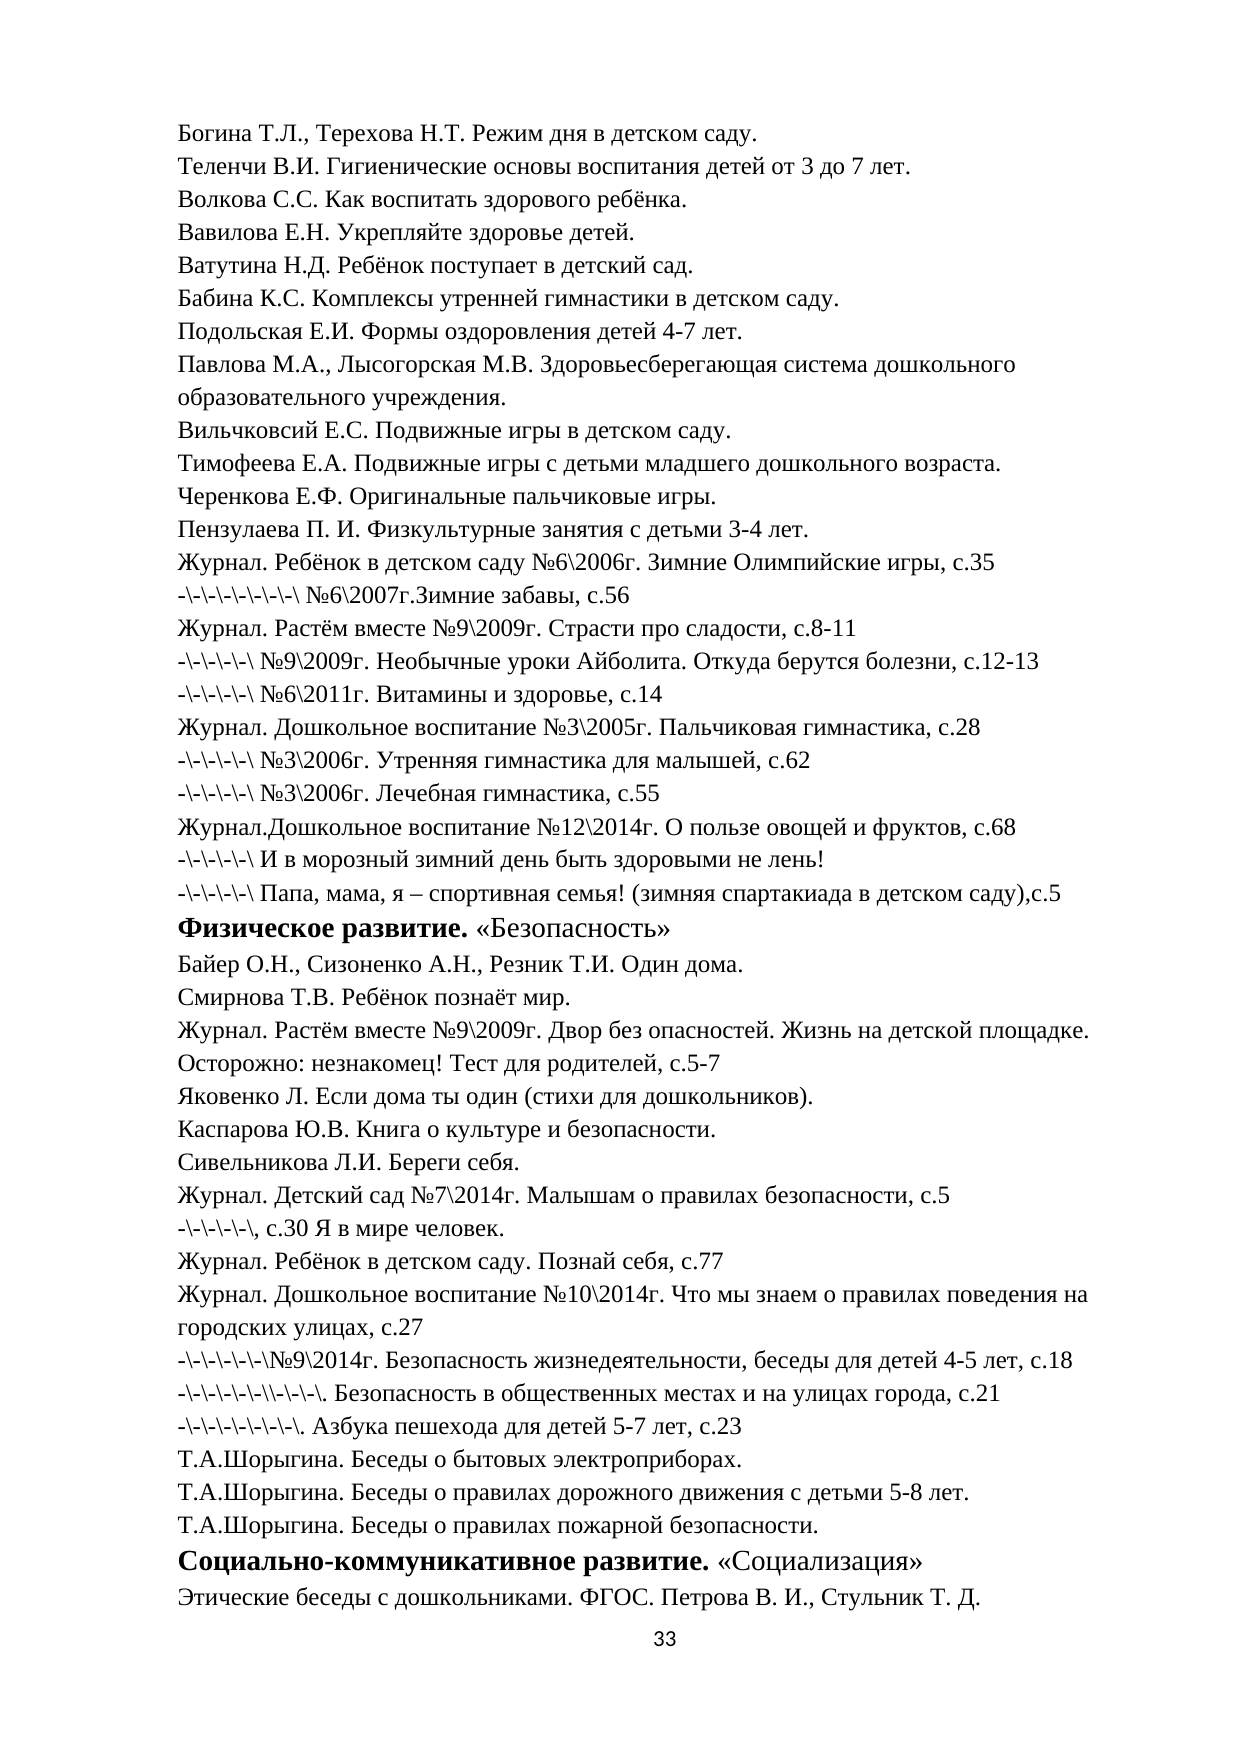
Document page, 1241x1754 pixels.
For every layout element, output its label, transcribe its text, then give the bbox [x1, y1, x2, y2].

text -\-\-\-\-\ №9\2009г. Необычные уроки Айболита. Откуда берутся болезни, с.12-13 [177, 646, 1152, 675]
text Журнал. Растём вместе №9\2009г. Страсти про сладости, с.8-11 [177, 613, 1152, 642]
text Богина Т.Л., Терехова Н.Т. Режим дня в детском саду. [177, 118, 1152, 147]
text -\-\-\-\-\ №6\2011г. Витамины и здоровье, с.14 [177, 679, 1152, 708]
text Подольская Е.И. Формы оздоровления детей 4-7 лет. [177, 316, 1152, 345]
text -\-\-\-\-\ №3\2006г. Утренняя гимнастика для малышей, с.62 [177, 746, 1152, 774]
text Каспарова Ю.В. Книга о культуре и безопасности. [177, 1114, 1152, 1143]
text Журнал. Дошкольное воспитание №3\2005г. Пальчиковая гимнастика, с.28 [177, 712, 1152, 741]
text -\-\-\-\-\-\\-\-\-\. Безопасность в общественных местах и на улицах города, с.21 [177, 1378, 1152, 1407]
text Сивельникова Л.И. Береги себя. [177, 1147, 1152, 1176]
text Журнал. Растём вместе №9\2009г. Двор без опасностей. Жизнь на детской площадке. Осторожно: незнакомец! Тест для родителей, с.5-7 [177, 1015, 1152, 1077]
text Тимофеева Е.А. Подвижные игры с детьми младшего дошкольного возраста. [177, 448, 1152, 477]
text Журнал. Ребёнок в детском саду. Познай себя, с.77 [177, 1246, 1152, 1275]
text -\-\-\-\-\-\№9\2014г. Безопасность жизнедеятельности, беседы для детей 4-5 лет, с.18 [177, 1345, 1152, 1374]
text Этические беседы с дошкольниками. ФГОС. Петрова В. И., Стульник Т. Д. [177, 1582, 1152, 1611]
text Черенкова Е.Ф. Оригинальные пальчиковые игры. [177, 481, 1152, 510]
text -\-\-\-\-\, с.30 Я в мире человек. [177, 1213, 1152, 1242]
text Журнал.Дошкольное воспитание №12\2014г. О пользе овощей и фруктов, с.68 [177, 812, 1152, 840]
text Вильчковсий Е.С. Подвижные игры в детском саду. [177, 415, 1152, 444]
text Т.А.Шорыгина. Беседы о правилах дорожного движения с детьми 5-8 лет. [177, 1477, 1152, 1506]
text Вавилова Е.Н. Укрепляйте здоровье детей. [177, 217, 1152, 246]
text Т.А.Шорыгина. Беседы о правилах пожарной безопасности. [177, 1511, 1152, 1539]
text Т.А.Шорыгина. Беседы о бытовых электроприборах. [177, 1444, 1152, 1473]
text Волкова С.С. Как воспитать здорового ребёнка. [177, 184, 1152, 213]
text Пензулаева П. И. Физкультурные занятия с детьми 3-4 лет. [177, 514, 1152, 543]
text -\-\-\-\-\ И в морозный зимний день быть здоровыми не лень! [177, 844, 1152, 873]
text Павлова М.А., Лысогорская М.В. Здоровьесберегающая система дошкольного образовательного учреждения. [177, 349, 1152, 411]
text Физическое развитие. «Безопасность» [177, 911, 1152, 944]
text Теленчи В.И. Гигиенические основы воспитания детей от 3 до 7 лет. [177, 151, 1152, 180]
text -\-\-\-\-\ №3\2006г. Лечебная гимнастика, с.55 [177, 778, 1152, 807]
text Журнал. Дошкольное воспитание №10\2014г. Что мы знаем о правилах поведения на городских улицах, с.27 [177, 1279, 1152, 1341]
text Яковенко Л. Если дома ты один (стихи для дошкольников). [177, 1081, 1152, 1110]
text Бабина К.С. Комплексы утренней гимнастики в детском саду. [177, 283, 1152, 312]
text Ватутина Н.Д. Ребёнок поступает в детский сад. [177, 250, 1152, 279]
text -\-\-\-\-\ Папа, мама, я – спортивная семья! (зимняя спартакиада в детском саду),с.5 [177, 878, 1152, 906]
text Социально-коммуникативное развитие. «Социализация» [177, 1543, 1152, 1577]
text Байер О.Н., Сизоненко А.Н., Резник Т.И. Один дома. [177, 949, 1152, 978]
text Журнал. Ребёнок в детском саду №6\2006г. Зимние Олимпийские игры, с.35 [177, 547, 1152, 576]
text Журнал. Детский сад №7\2014г. Малышам о правилах безопасности, с.5 [177, 1180, 1152, 1209]
text Смирнова Т.В. Ребёнок познаёт мир. [177, 982, 1152, 1011]
text -\-\-\-\-\-\-\-\. Азбука пешехода для детей 5-7 лет, с.23 [177, 1411, 1152, 1440]
text -\-\-\-\-\-\-\-\ №6\2007г.Зимние забавы, с.56 [177, 580, 1152, 609]
